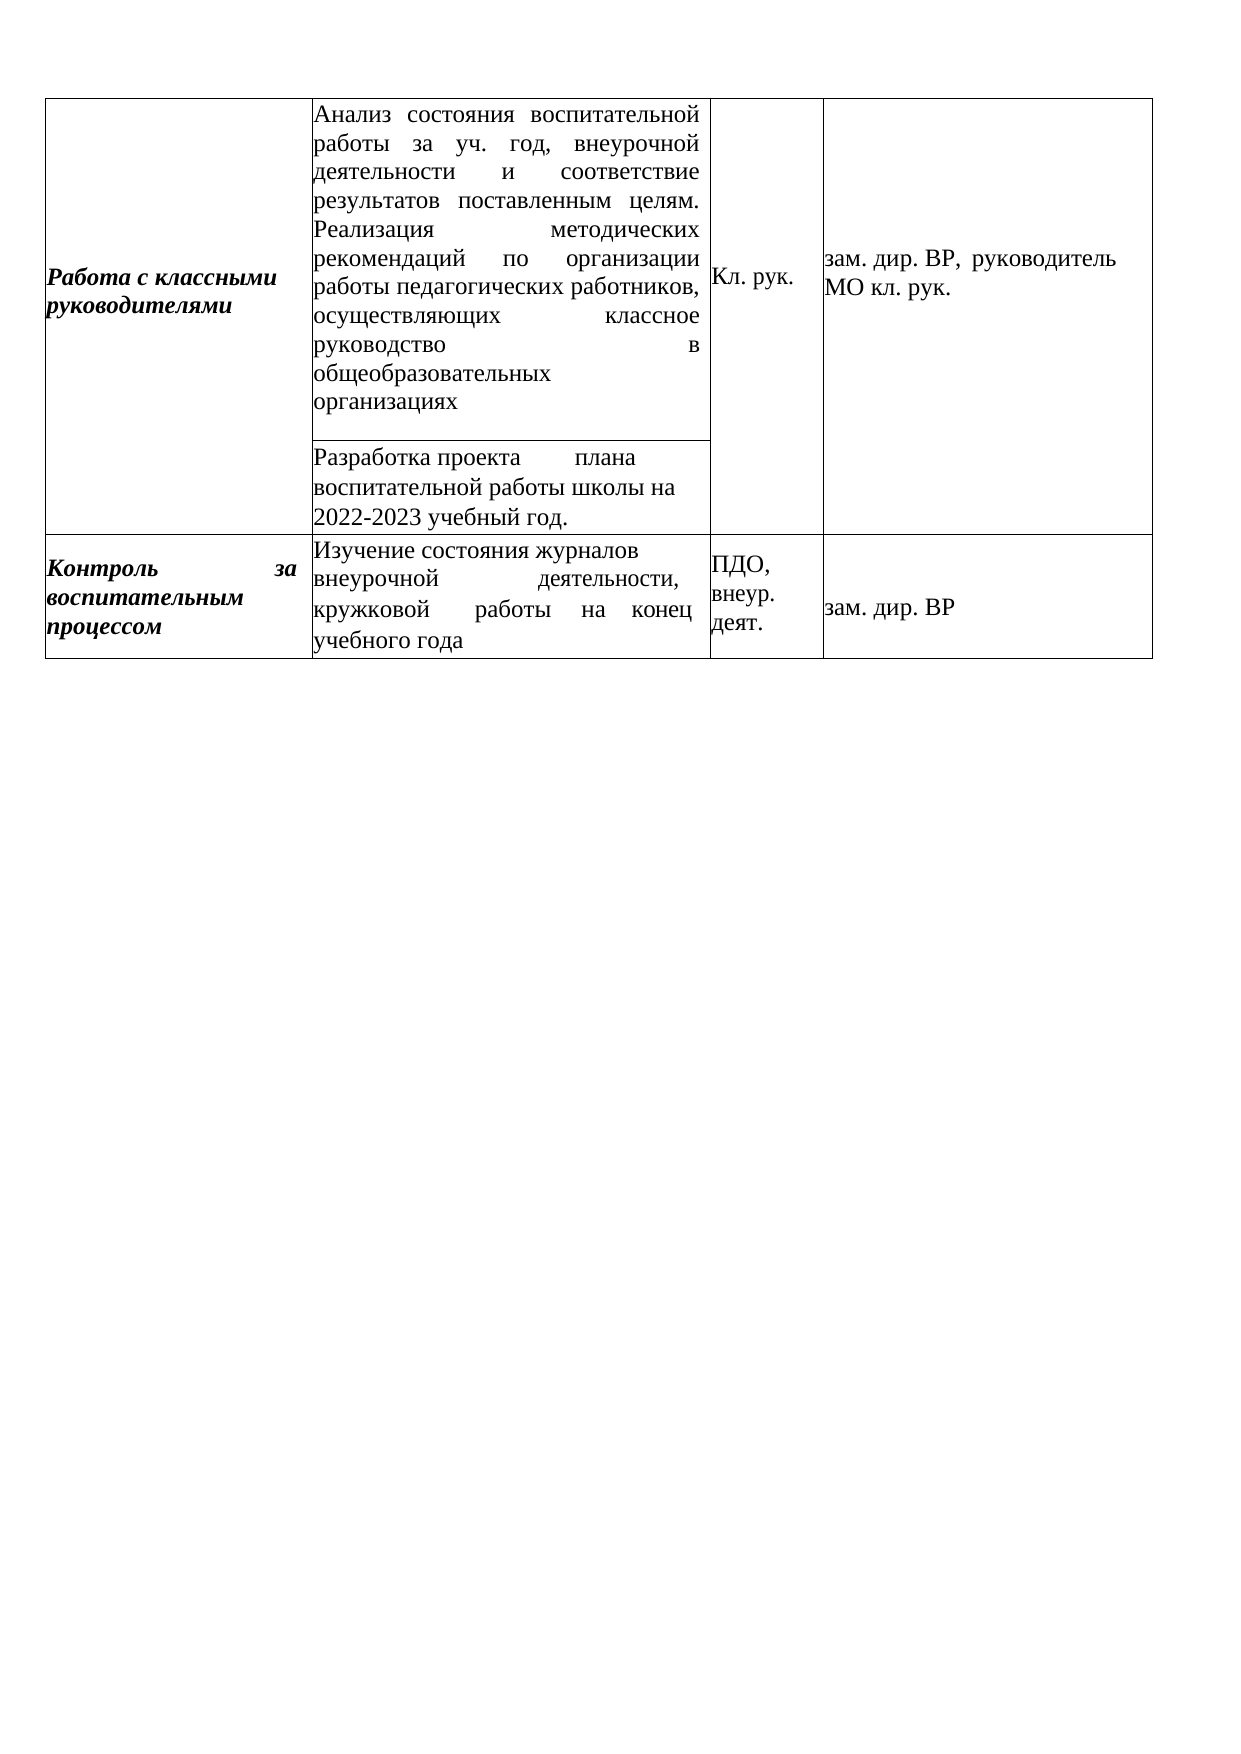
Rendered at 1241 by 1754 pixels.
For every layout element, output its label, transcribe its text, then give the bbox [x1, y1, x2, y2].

table_cell Работа с классными руководителями [46, 99, 312, 534]
table_cell ПДО, внеур. деят. [711, 535, 823, 658]
table_cell за [267, 535, 312, 658]
table_cell Кл. рук. [711, 99, 823, 534]
table_cell Разработка проекта плана воспитательной работы школы на 2022-2023 учебный год. [313, 441, 710, 534]
table_cell Изучение состояния журналов внеурочной деятельности, кружковой работы на конец учебного года [313, 535, 710, 658]
table_cell Анализ состояния воспитательной работы за уч. год, внеурочной деятельности и соответствие результатов поставленным целям. Реализация методических рекомендаций по организации работы педагогических работников, осуществляющих классное руководство в общеобразовательных организациях [313, 99, 710, 440]
table_cell зам. дир. ВР [824, 535, 1152, 658]
table_cell зам. дир. ВР, руководитель МО кл. рук. [824, 99, 1152, 534]
table_cell Контроль воспитательным процессом [46, 535, 267, 658]
